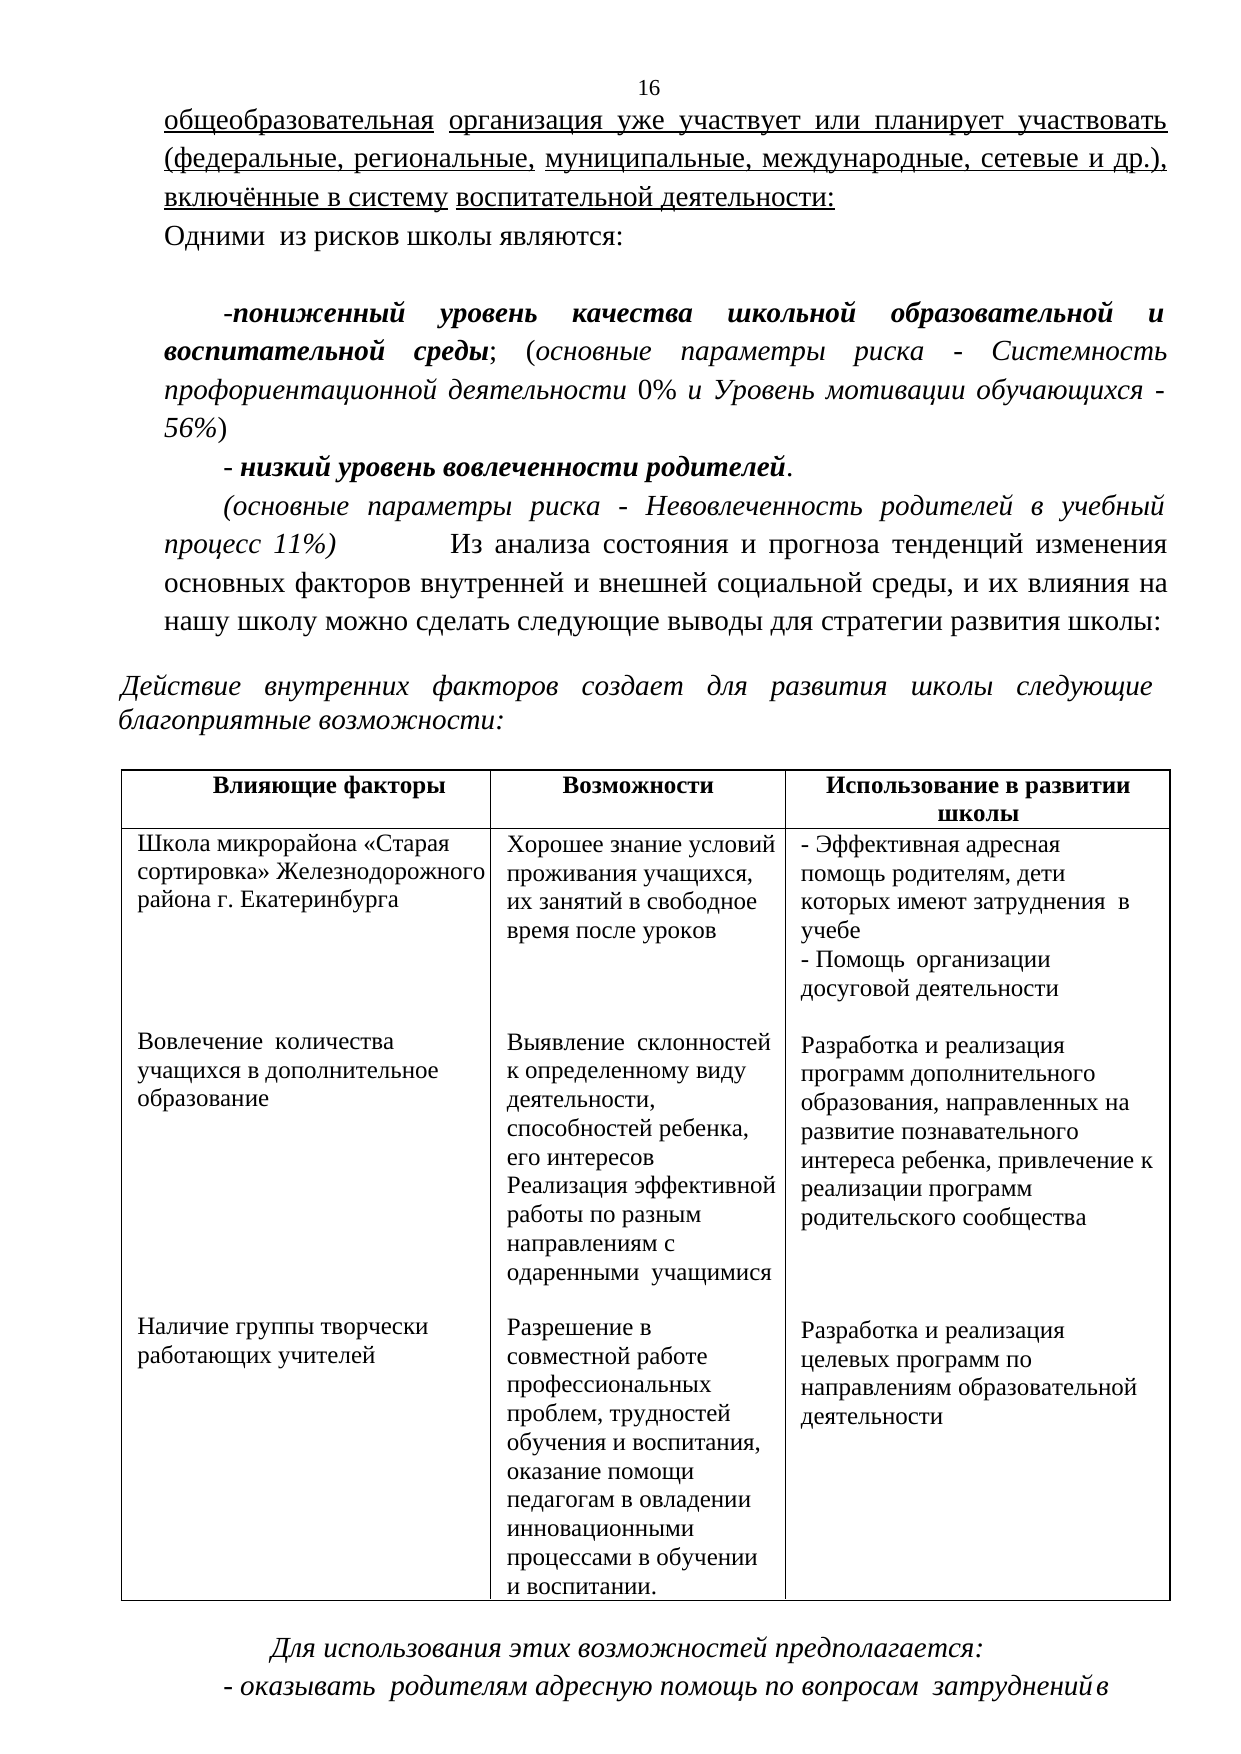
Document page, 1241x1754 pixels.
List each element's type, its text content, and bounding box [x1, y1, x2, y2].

table_cell Эффективная адресная помощь родителям, дети которых имеют затруднения в учебе Помощь организации досуговой деятельности Разработка и реализация программ дополнительного образования, направленных на развитие познавательного интереса ребенка, привлечение к реализации программ родительского сообщества Разработка и реализация целевых программ по направлениям образовательной деятельности [786, 829, 1169, 1599]
subtitle - низкий уровень вовлеченности родителей. [164, 449, 1168, 482]
table_cell Школа микрорайона «Старая сортировка» Железнодорожного района г. Екатеринбурга Вовлечение количества учащихся в дополнительное образование Наличие группы творчески работающих учителей [122, 829, 490, 1599]
text Одними из рисков школы являются: [164, 218, 1168, 251]
table_header Возможности [491, 771, 785, 827]
text Действие внутренних факторов создает для развития школы следующие благоприятные возможности: [118, 668, 1153, 736]
table_header Использование в развитии школы [786, 771, 1169, 827]
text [164, 1668, 1168, 1702]
table_header Влияющие факторы [122, 771, 490, 827]
table_cell Хорошее знание условий проживания учащихся, их занятий в свободное время после уроков Выявление склонностей к определенному виду деятельности, способностей ребенка, его интересов Реализация эффективной работы по разным направлениям с одаренными учащимися Разрешение в совместной работе профессиональных проблем, трудностей обучения и воспитания, оказание помощи педагогам в овладении инновационными процессами в обучении и воспитании. [491, 829, 785, 1599]
text (основные параметры риска - Невовлеченность родителей в учебный процесс 11%) Из анализа состояния и прогноза тенденций изменения основных факторов внутренней и внешней социальной среды, и их влияния на нашу школу можно сделать следующие выводы для стратегии развития школы: [164, 488, 1168, 637]
text -пониженный уровень качества школьной образовательной и воспитательной среды; (основные параметры риска - Системность профориентационной деятельности 0% и Уровень мотивации обучающихся -56%) [164, 295, 1168, 444]
text Для использования этих возможностей предполагается: [164, 1630, 1168, 1663]
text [164, 102, 1168, 213]
